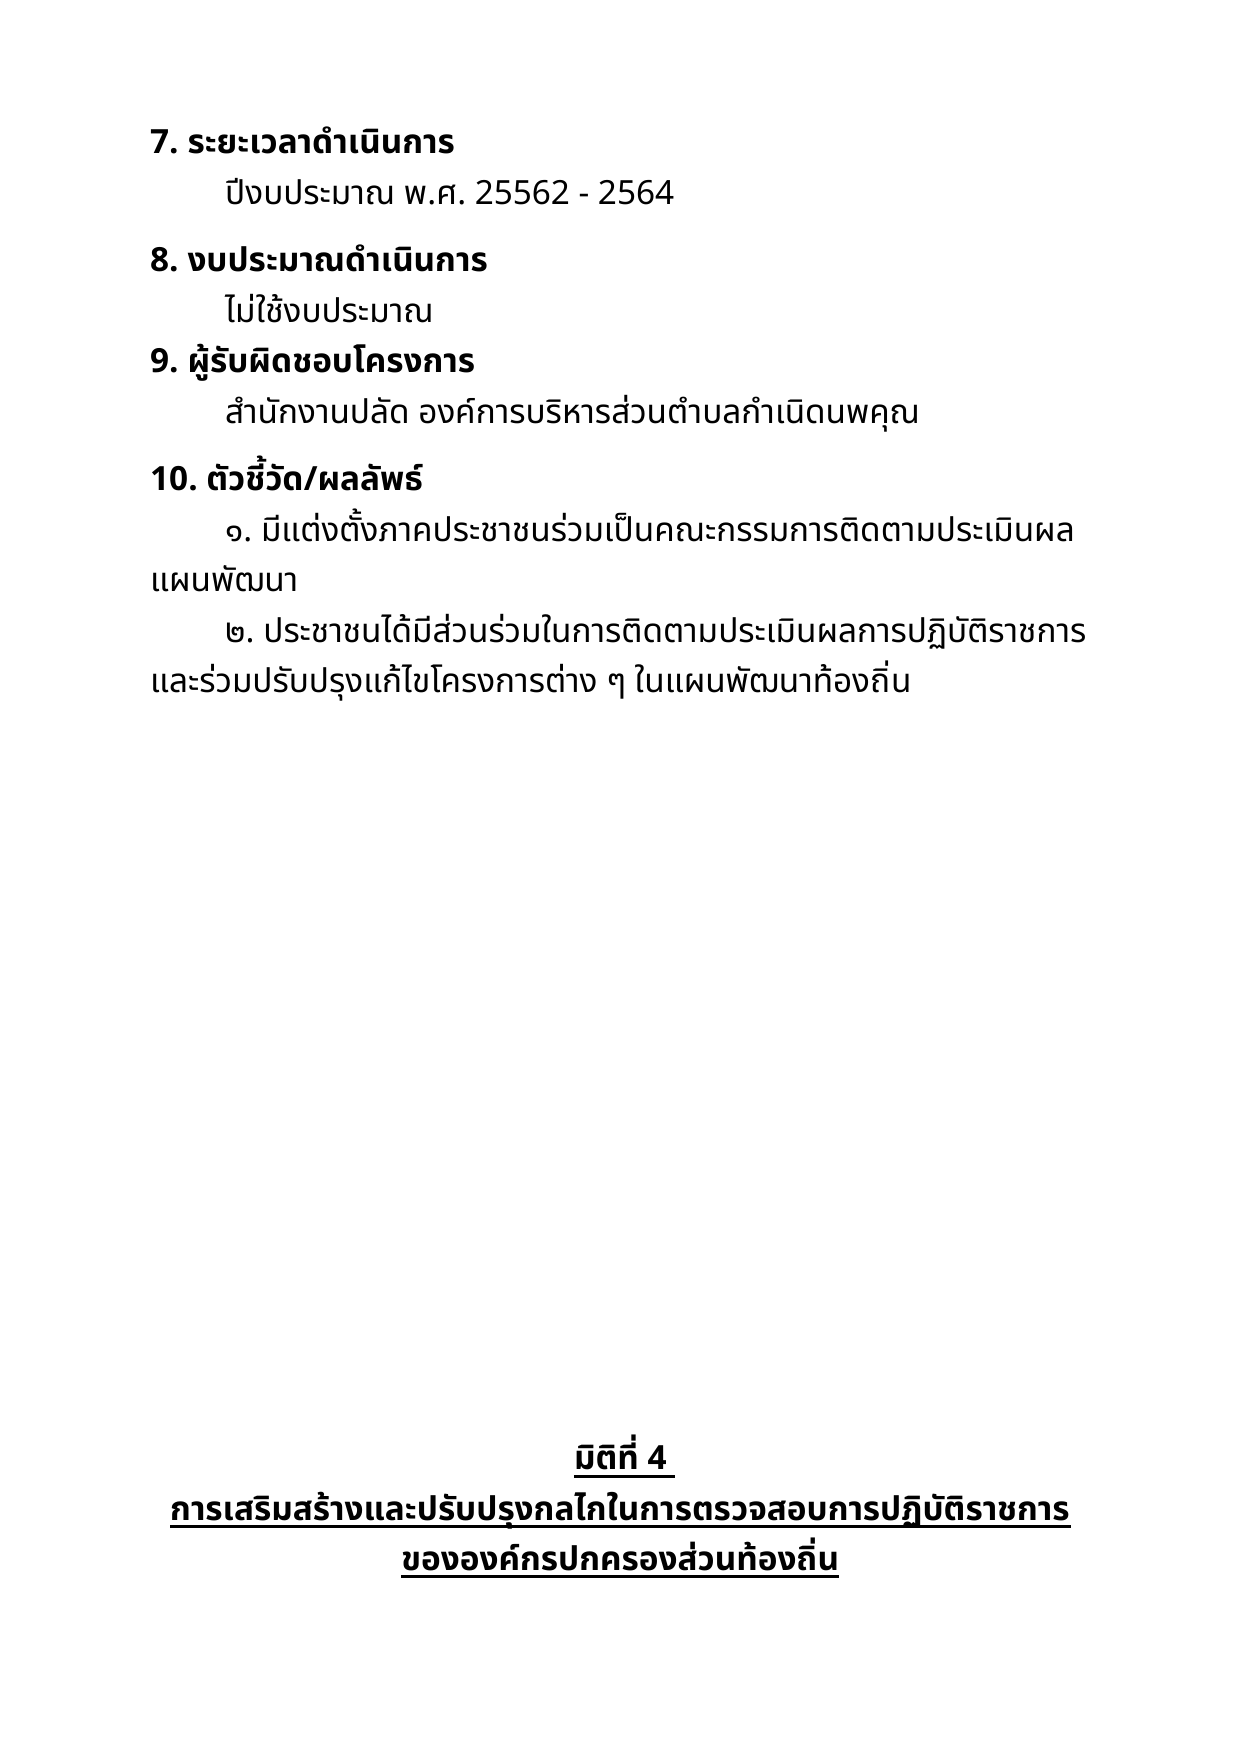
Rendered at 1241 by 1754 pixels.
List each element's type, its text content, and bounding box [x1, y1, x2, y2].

text 9. ผู้รับผิดชอบโครงการ [150, 337, 1090, 388]
text ไม่ใช้งบประมาณ [150, 287, 1090, 337]
text 8. งบประมาณดำเนินการ [150, 236, 1090, 287]
text ปีงบประมาณ พ.ศ. 25562 - 2564 [150, 169, 1090, 219]
text ๑. มีแต่งตั้งภาคประชาชนร่วมเป็นคณะกรรมการติดตามประเมินผลแผนพัฒนา [150, 505, 1090, 606]
text ๒. ประชาชนได้มีส่วนร่วมในการติดตามประเมินผลการปฏิบัติราชการ และร่วมปรับปรุงแก้ไขโครงการต่าง ๆ ในแผนพัฒนาท้องถิ่น [150, 606, 1090, 707]
text มิติที่ 4 [150, 1434, 1090, 1485]
text การเสริมสร้างและปรับปรุงกลไกในการตรวจสอบการปฏิบัติราชการขององค์กรปกครองส่วนท้องถิ่น [150, 1485, 1090, 1586]
text 7. ระยะเวลาดำเนินการ [150, 118, 1090, 169]
text 10. ตัวชี้วัด/ผลลัพธ์ [150, 455, 1090, 505]
text สำนักงานปลัด องค์การบริหารส่วนตำบลกำเนิดนพคุณ [150, 388, 1090, 438]
